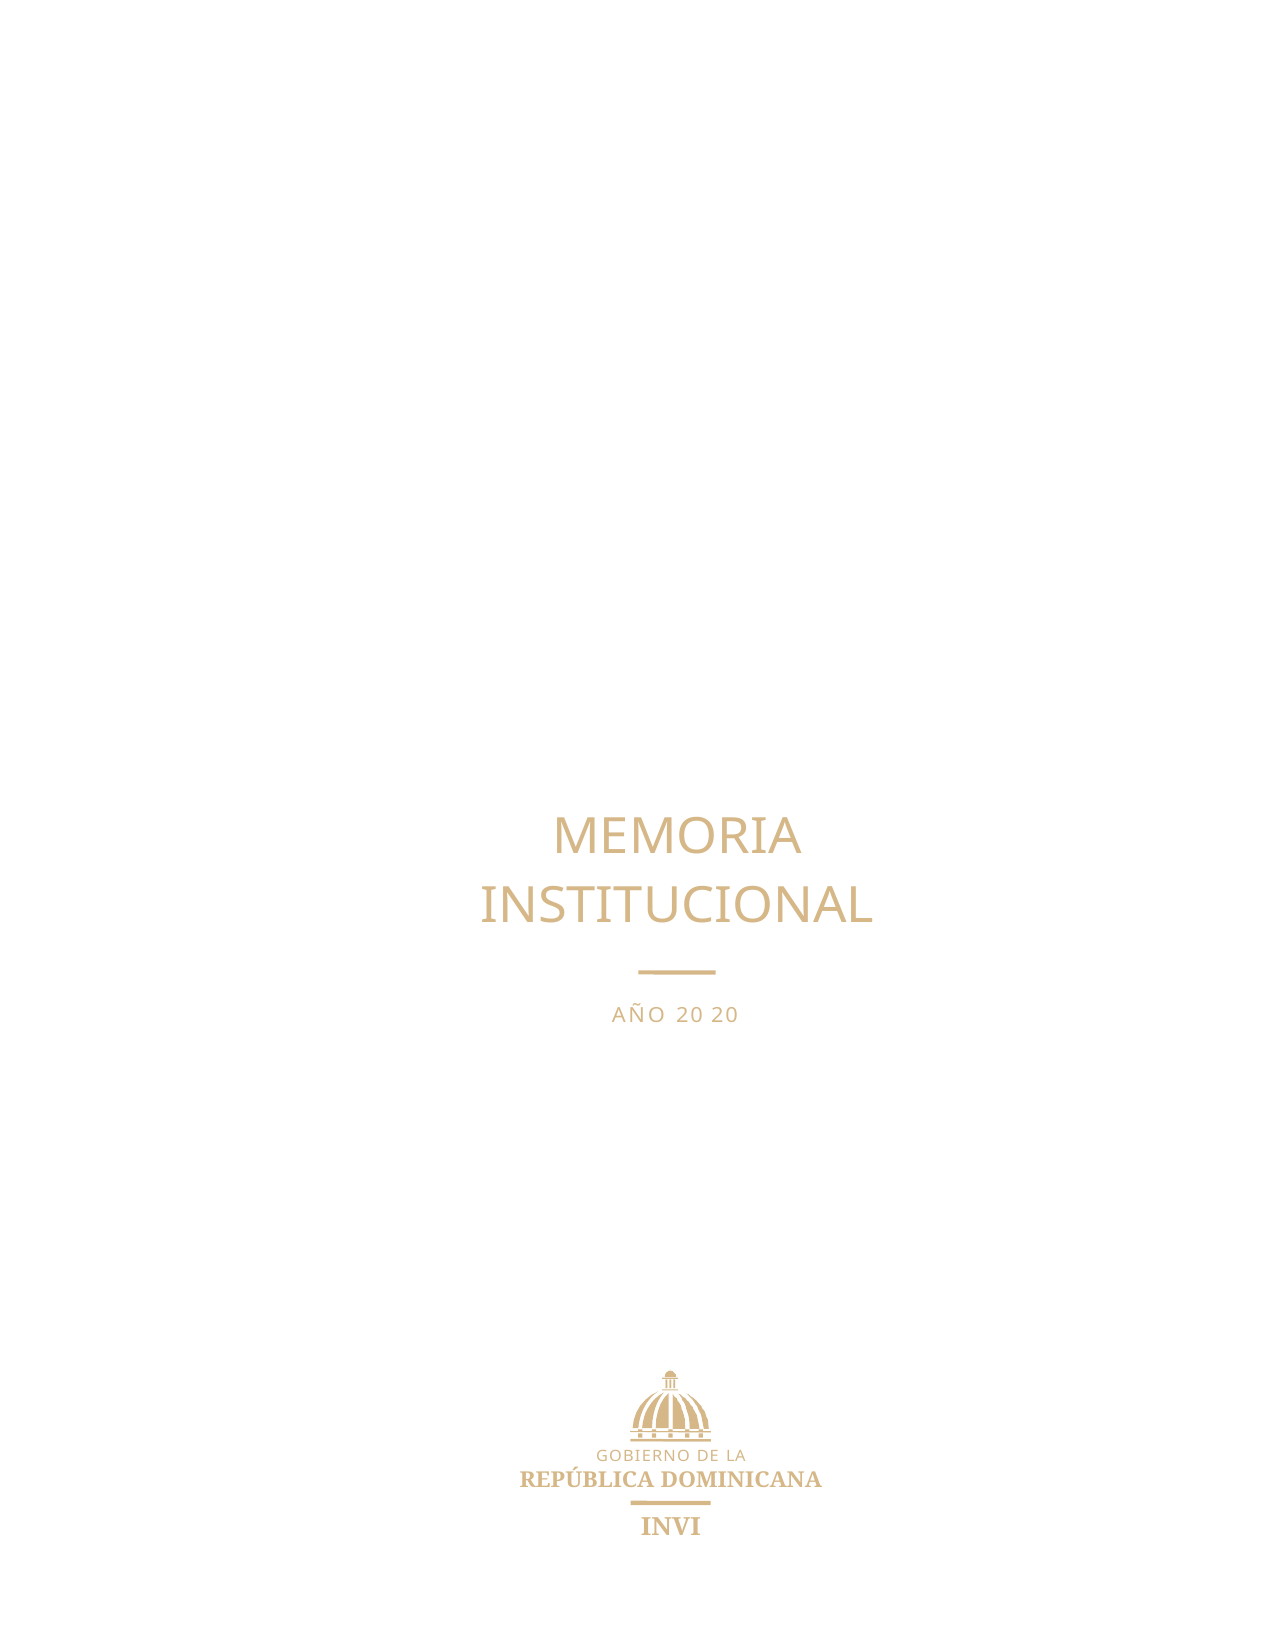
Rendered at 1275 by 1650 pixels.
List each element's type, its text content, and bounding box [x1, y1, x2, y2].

text REPÚBLICA DOMINICANA [206, 1465, 1135, 1494]
text MEMORIA [206, 799, 1148, 868]
text AÑO 20 20 [206, 1000, 1147, 1028]
text INSTITUCIONAL [206, 869, 1148, 938]
subtitle INVI [206, 1497, 1135, 1543]
text GOBIERNO DE LA [206, 1371, 1135, 1465]
picture [662, 1366, 709, 1371]
